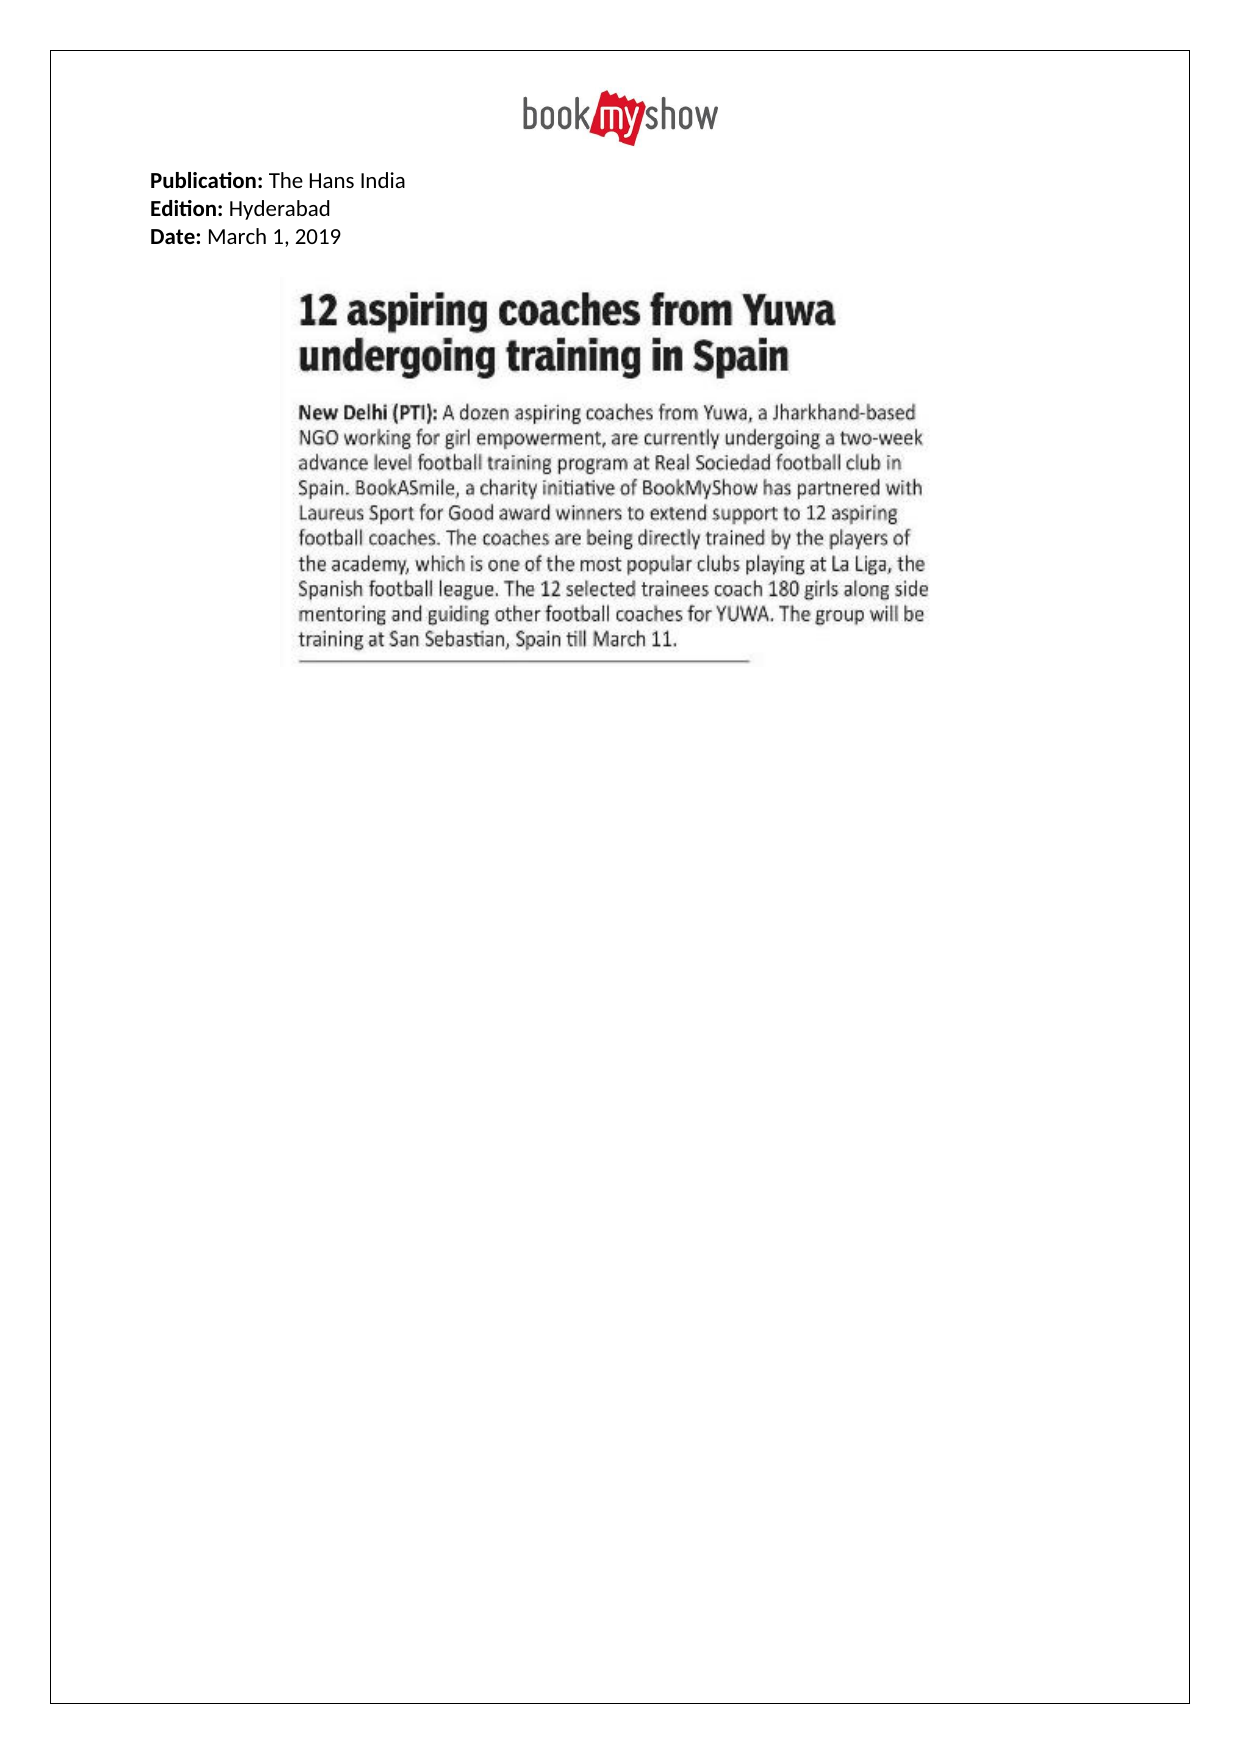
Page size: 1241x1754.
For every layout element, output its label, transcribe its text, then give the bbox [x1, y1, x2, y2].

picture [280, 277, 961, 667]
text Publication: The Hans India [150, 166, 1090, 194]
text Date: March 1, 2019 [150, 222, 1090, 250]
text Edition: Hyderabad [150, 194, 1090, 222]
picture [516, 73, 725, 166]
